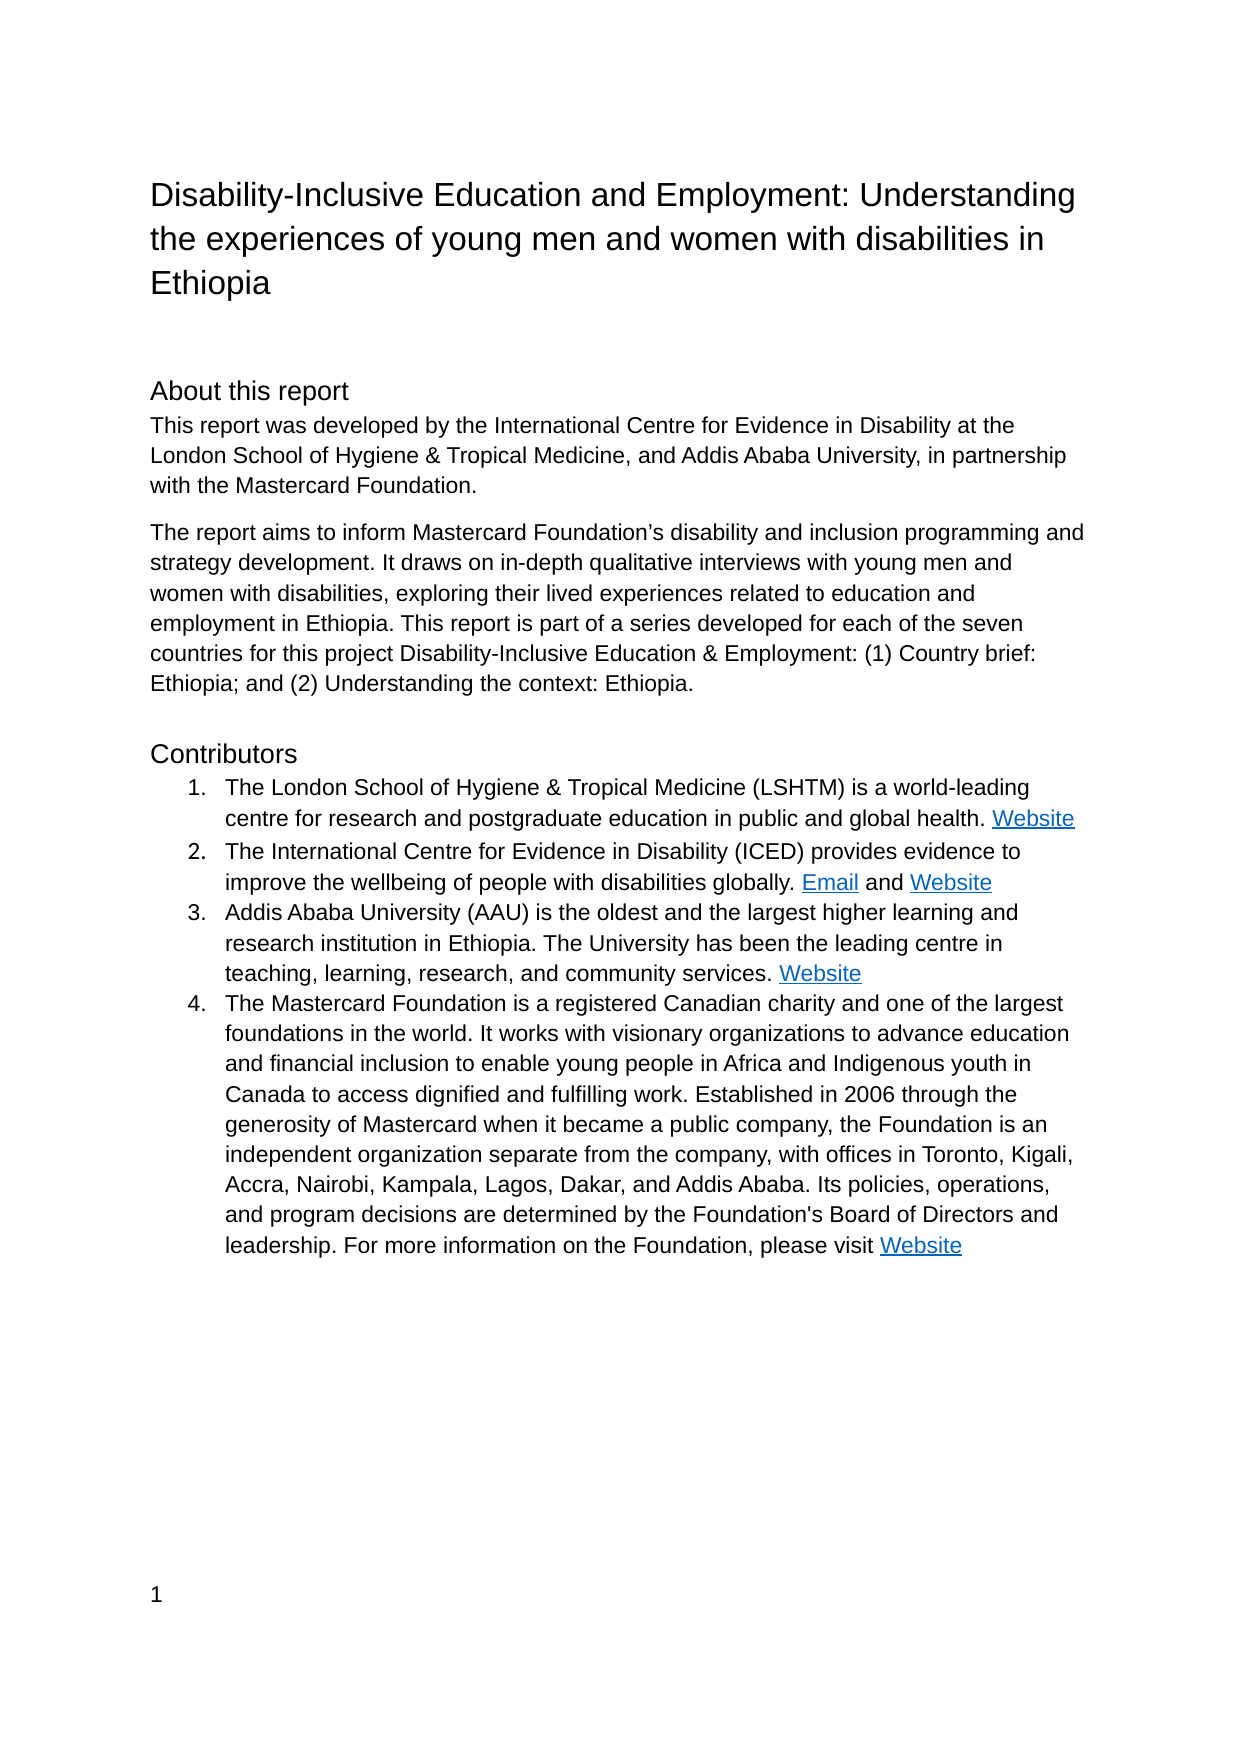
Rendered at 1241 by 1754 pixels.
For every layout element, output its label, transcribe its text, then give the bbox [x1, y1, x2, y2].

list The International Centre for Evidence in Disability (ICED) provides evidence to improve the wellbeing of people with disabilities globally. Email and Website [187, 835, 1090, 896]
subtitle Disability-Inclusive Education and Employment: Understanding the experiences of young men and women with disabilities in Ethiopia [150, 175, 1090, 302]
text This report was developed by the International Centre for Evidence in Disability at the London School of Hygiene & Tropical Medicine, and Addis Ababa University, in partnership with the Mastercard Foundation. [150, 412, 1090, 498]
list The Mastercard Foundation is a registered Canadian charity and one of the largest foundations in the world. It works with visionary organizations to advance education and financial inclusion to enable young people in Africa and Indigenous youth in Canada to access dignified and fulfilling work. Established in 2006 through the generosity of Mastercard when it became a public company, the Foundation is an independent organization separate from the company, with offices in Toronto, Kigali, Accra, Nairobi, Kampala, Lagos, Dakar, and Addis Ababa. Its policies, operations, and program decisions are determined by the Foundation's Board of Directors and leadership. For more information on the Foundation, please visit Website [187, 990, 1090, 1258]
subtitle Contributors [150, 738, 1090, 769]
list Addis Ababa University (AAU) is the oldest and the largest higher learning and research institution in Ethiopia. The University has been the leading centre in teaching, learning, research, and community services. Website [187, 899, 1090, 986]
list The London School of Hygiene & Tropical Medicine (LSHTM) is a world-leading centre for research and postgraduate education in public and global health. Website [187, 774, 1090, 831]
subtitle About this report [150, 375, 1090, 406]
text The report aims to inform Mastercard Foundation’s disability and inclusion programming and strategy development. It draws on in-depth qualitative interviews with young men and women with disabilities, exploring their lived experiences related to education and employment in Ethiopia. This report is part of a series developed for each of the seven countries for this project Disability-Inclusive Education & Employment: (1) Country brief: Ethiopia; and (2) Understanding the context: Ethiopia. [150, 519, 1090, 696]
